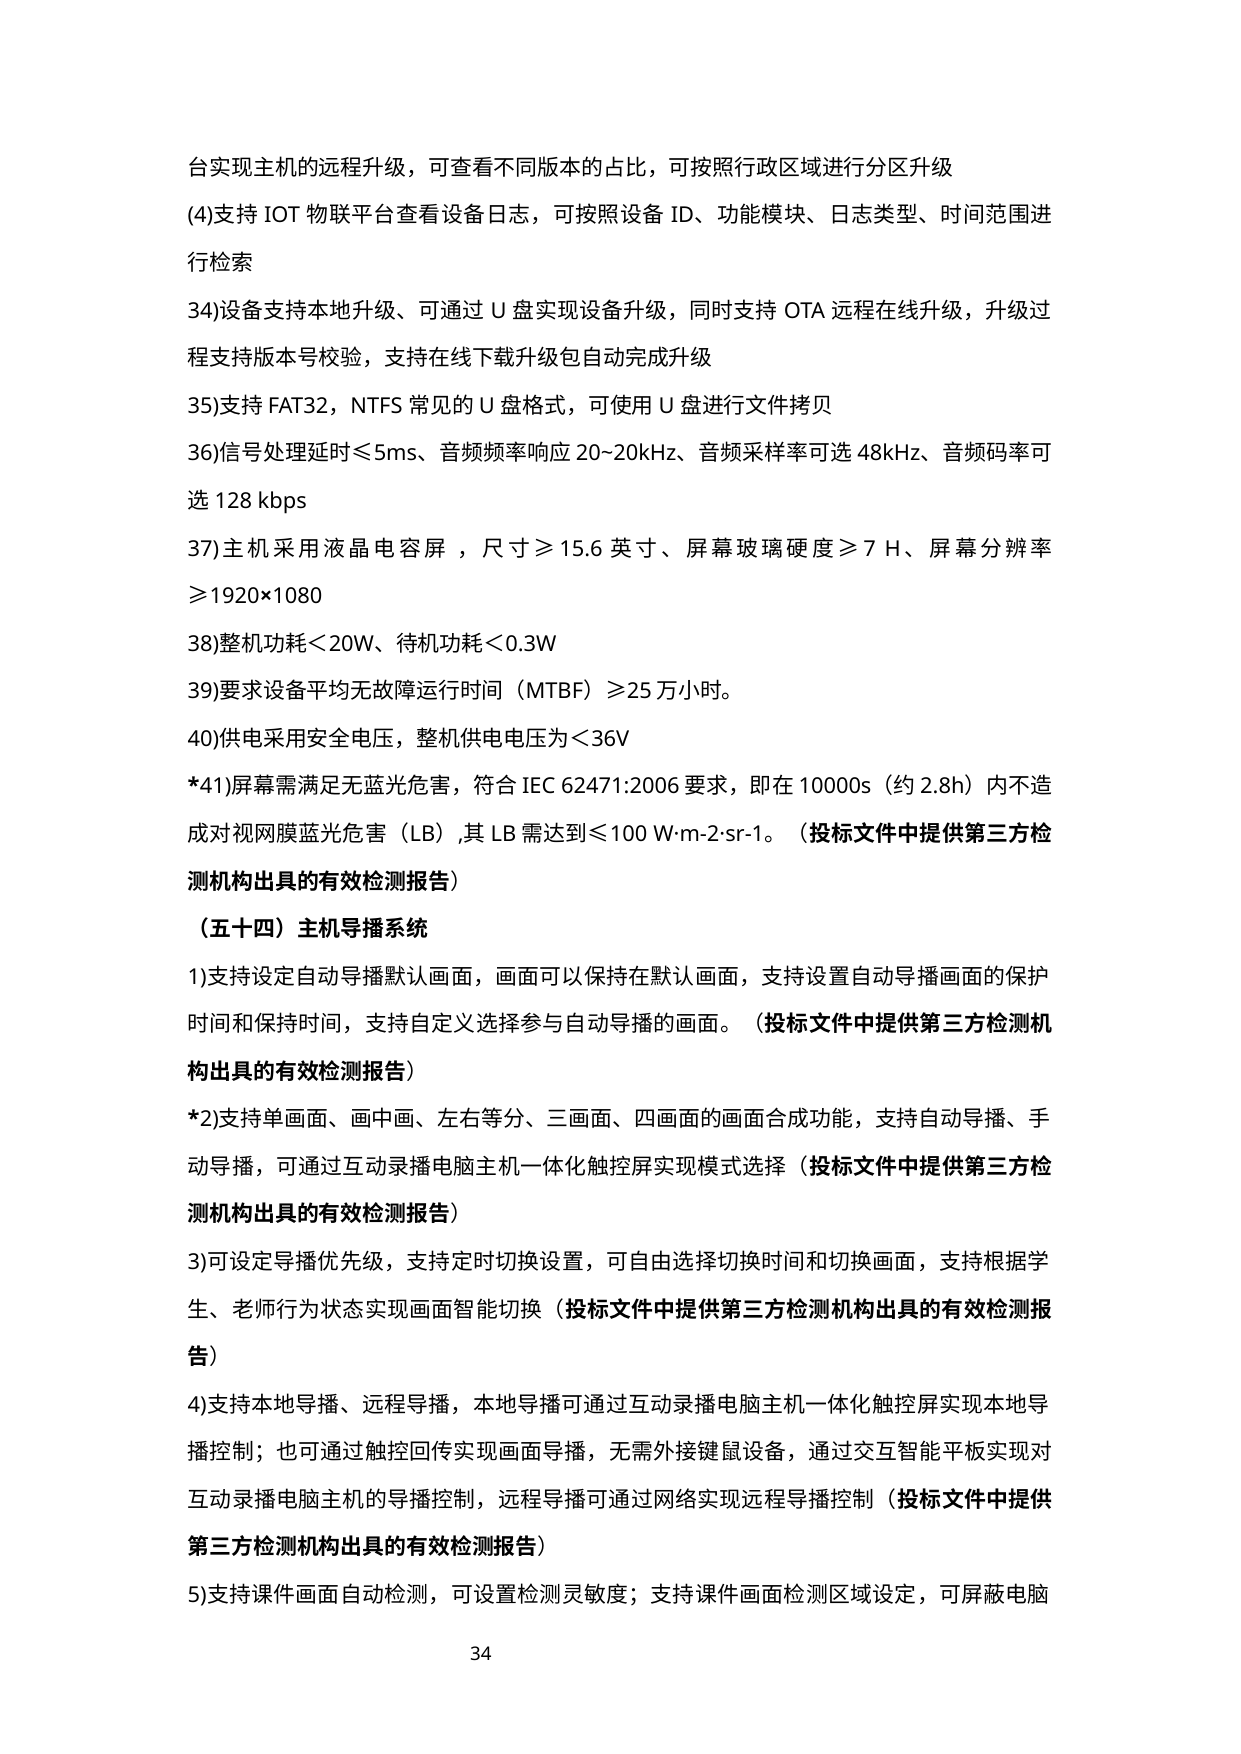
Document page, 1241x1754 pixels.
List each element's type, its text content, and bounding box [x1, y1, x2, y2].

text 4)支持本地导播、远程导播，本地导播可通过互动录播电脑主机一体化触控屏实现本地导播控制；也可通过触控回传实现画面导播，无需外接键鼠设备，通过交互智能平板实现对互动录播电脑主机的导播控制，远程导播可通过网络实现远程导播控制（投标文件中提供第三方检测机构出具的有效检测报告） [187, 1387, 1053, 1561]
text *2)支持单画面、画中画、左右等分、三画面、四画面的画面合成功能，支持自动导播、手动导播，可通过互动录播电脑主机一体化触控屏实现模式选择（投标文件中提供第三方检测机构出具的有效检测报告） [187, 1101, 1053, 1228]
text 3)可设定导播优先级，支持定时切换设置，可自由选择切换时间和切换画面，支持根据学生、老师行为状态实现画面智能切换（投标文件中提供第三方检测机构出具的有效检测报告） [187, 1244, 1053, 1371]
text 40)供电采用安全电压，整机供电电压为＜36V [187, 721, 1053, 753]
text *41)屏幕需满足无蓝光危害，符合IEC 62471:2006要求，即在10000s（约2.8h）内不造成对视网膜蓝光危害（LB）,其LB需达到≤100 W·m-2·sr-1。（投标文件中提供第三方检测机构出具的有效检测报告） [187, 768, 1053, 895]
text 37)主机采用液晶电容屏 ，尺寸≥15.6英寸、屏幕玻璃硬度≥7 H、屏幕分辨率≥1920×1080 [187, 531, 1053, 610]
text 1)支持设定自动导播默认画面，画面可以保持在默认画面，支持设置自动导播画面的保护时间和保持时间，支持自定义选择参与自动导播的画面。（投标文件中提供第三方检测机构出具的有效检测报告） [187, 959, 1053, 1086]
text 38)整机功耗＜20W、待机功耗＜0.3W [187, 626, 1053, 657]
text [187, 1577, 1053, 1608]
subtitle （五十四）主机导播系统 [187, 911, 1053, 943]
text 34)设备支持本地升级、可通过 U 盘实现设备升级，同时支持 OTA 远程在线升级，升级过程支持版本号校验，支持在线下载升级包自动完成升级 [187, 293, 1053, 372]
text 36)信号处理延时≤5ms、音频频率响应20~20kHz、音频采样率可选48kHz、音频码率可选 128 kbps [187, 435, 1053, 515]
text 39)要求设备平均无故障运行时间（MTBF）≥25万小时。 [187, 673, 1053, 705]
text 35)支持 FAT32，NTFS 常见的 U 盘格式，可使用 U 盘进行文件拷贝 [187, 388, 1053, 419]
text (4)支持 IOT 物联平台查看设备日志，可按照设备 ID、功能模块、日志类型、时间范围进行检索 [187, 197, 1053, 277]
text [187, 150, 1053, 182]
